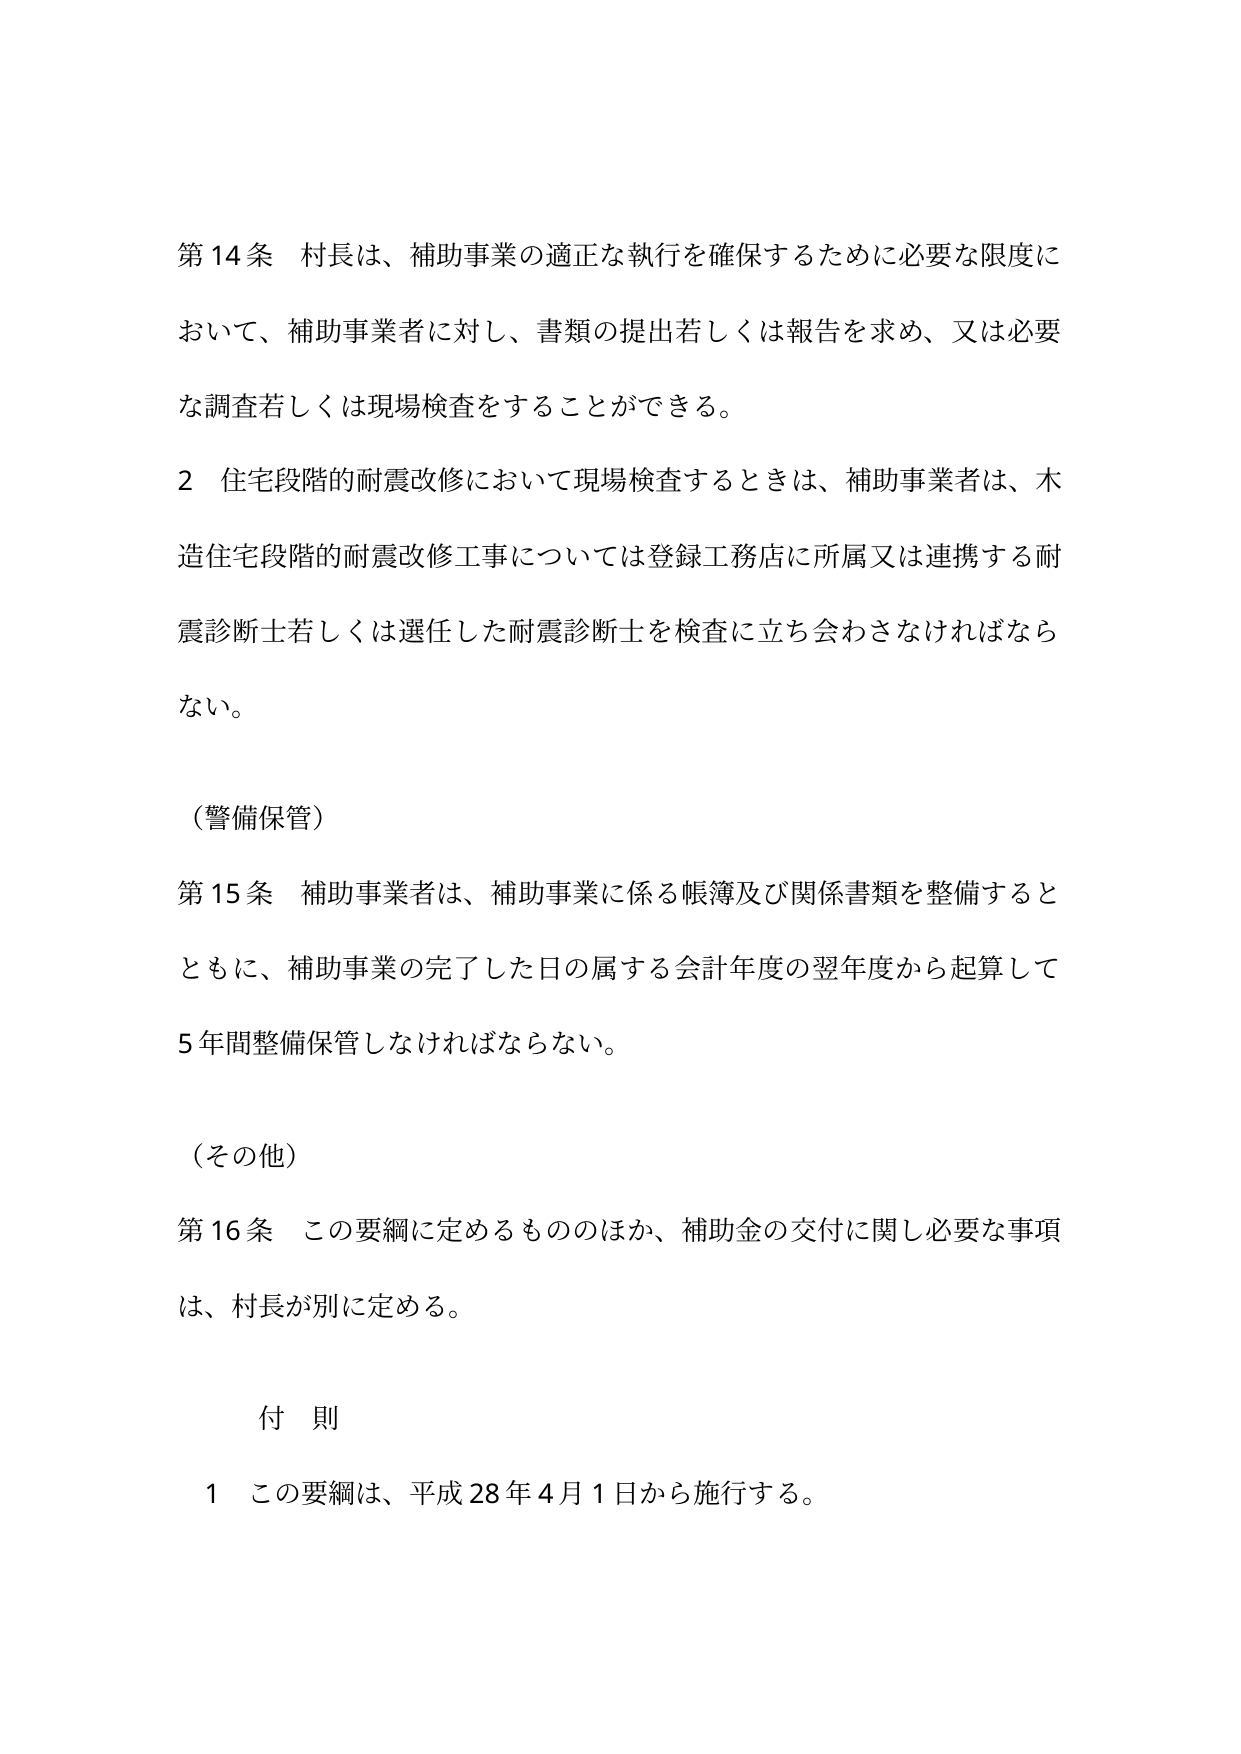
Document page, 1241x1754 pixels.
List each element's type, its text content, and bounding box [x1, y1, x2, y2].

text （警備保管） [177, 779, 1063, 854]
text 1 この要綱は、平成28年4月1日から施行する。 [177, 1454, 1063, 1529]
text 第16条 この要綱に定めるもののほか、補助金の交付に関し必要な事項は、村長が別に定める。 [177, 1192, 1063, 1342]
text 第14条 村長は、補助事業の適正な執行を確保するために必要な限度において、補助事業者に対し、書類の提出若しくは報告を求め、又は必要な調査若しくは現場検査をすることができる。 [177, 217, 1063, 442]
text 2 住宅段階的耐震改修において現場検査するときは、補助事業者は、木造住宅段階的耐震改修工事については登録工務店に所属又は連携する耐震診断士若しくは選任した耐震診断士を検査に立ち会わさなければならない。 [177, 442, 1063, 742]
text 付 則 [177, 1379, 1063, 1454]
text （その他） [177, 1117, 1063, 1192]
text 第15条 補助事業者は、補助事業に係る帳簿及び関係書類を整備するとともに、補助事業の完了した日の属する会計年度の翌年度から起算して5年間整備保管しなければならない。 [177, 854, 1063, 1079]
